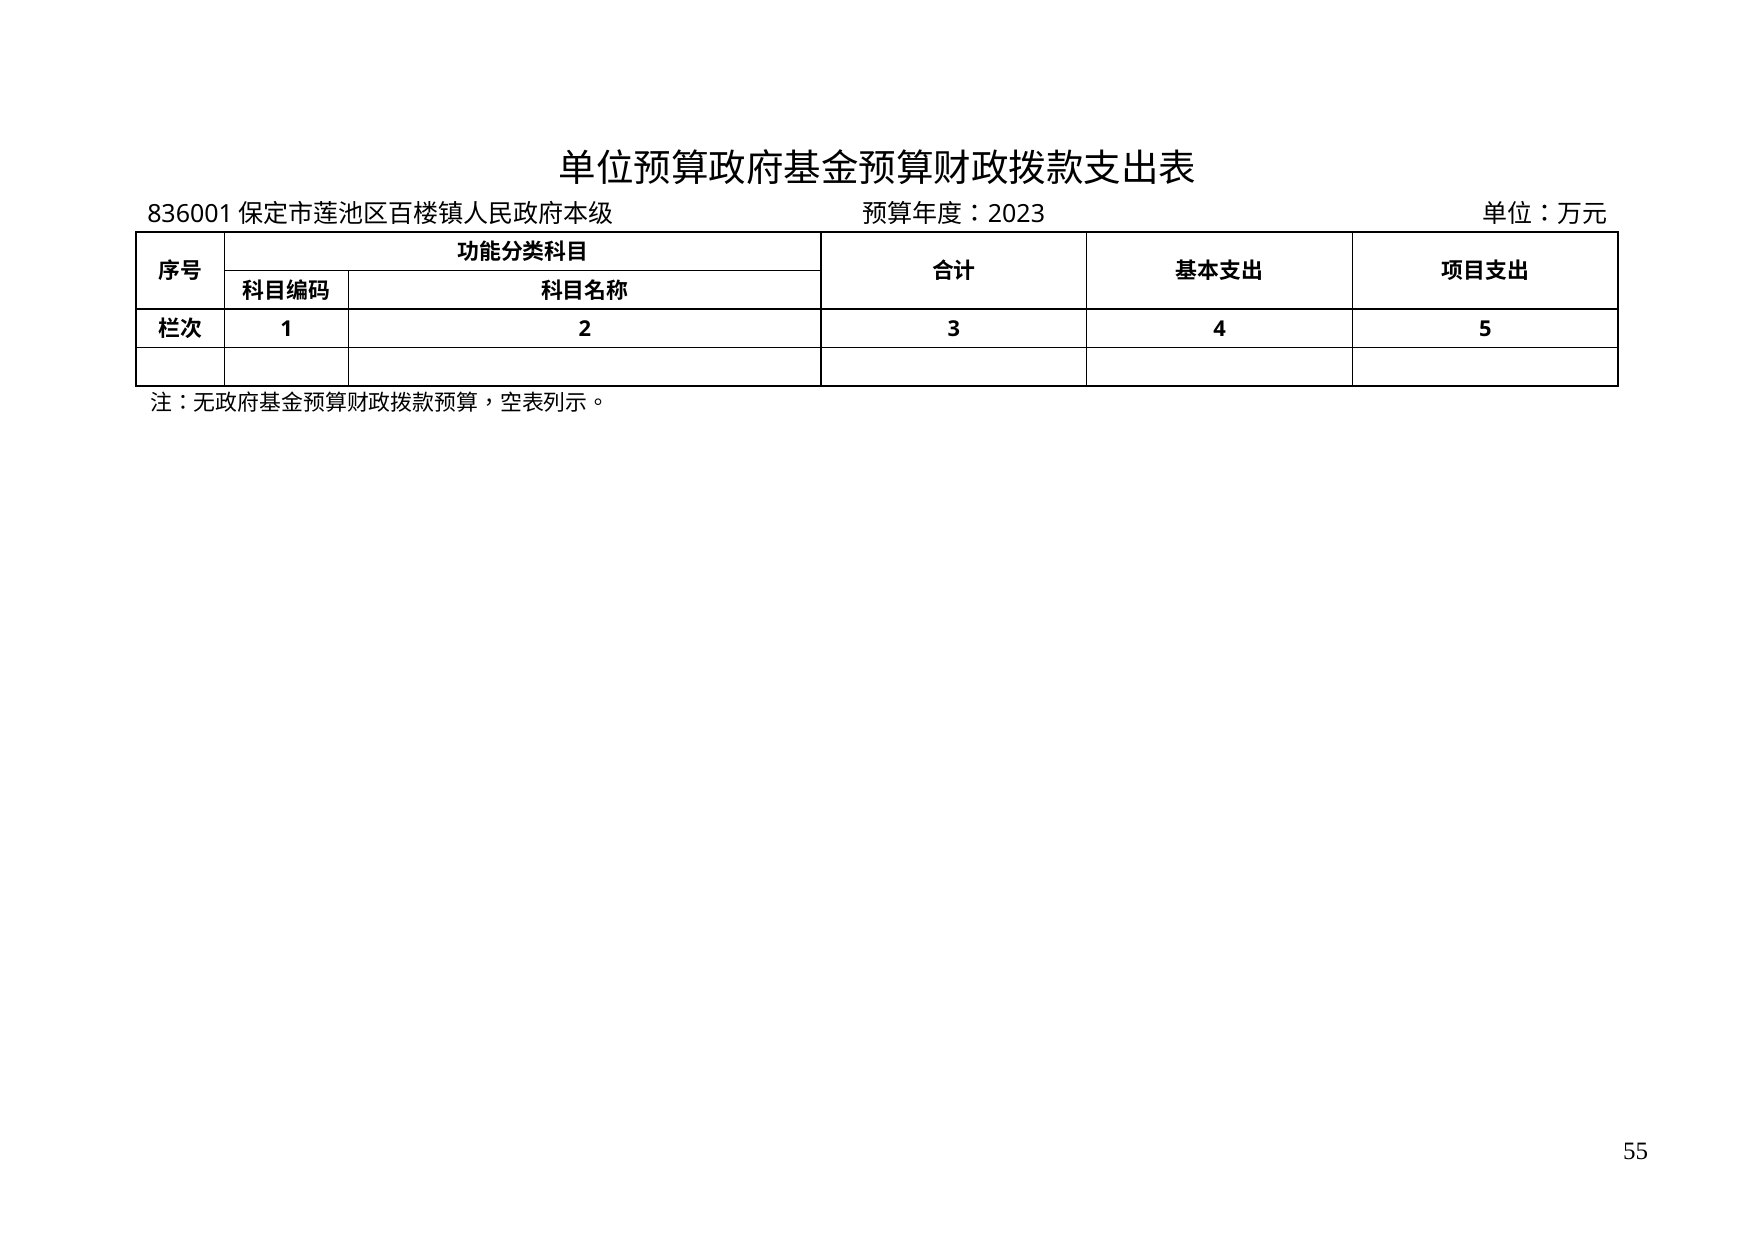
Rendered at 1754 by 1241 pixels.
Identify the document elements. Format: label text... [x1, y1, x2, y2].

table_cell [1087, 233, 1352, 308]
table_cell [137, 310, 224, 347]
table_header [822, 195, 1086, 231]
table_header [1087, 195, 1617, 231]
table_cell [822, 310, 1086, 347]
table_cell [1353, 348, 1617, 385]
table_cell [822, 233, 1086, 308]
text 注：无政府基金预算财政拨款预算，空表列示。 [106, 387, 1648, 416]
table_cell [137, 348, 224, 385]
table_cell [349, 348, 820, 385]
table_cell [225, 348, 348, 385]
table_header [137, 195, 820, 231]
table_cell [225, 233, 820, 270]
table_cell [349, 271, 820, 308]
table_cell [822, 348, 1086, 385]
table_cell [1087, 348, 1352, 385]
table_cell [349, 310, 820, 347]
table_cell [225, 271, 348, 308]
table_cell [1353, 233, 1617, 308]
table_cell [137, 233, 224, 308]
text 单位预算政府基金预算财政拨款支出表 [106, 142, 1648, 193]
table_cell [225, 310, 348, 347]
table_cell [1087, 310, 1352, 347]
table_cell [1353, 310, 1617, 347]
